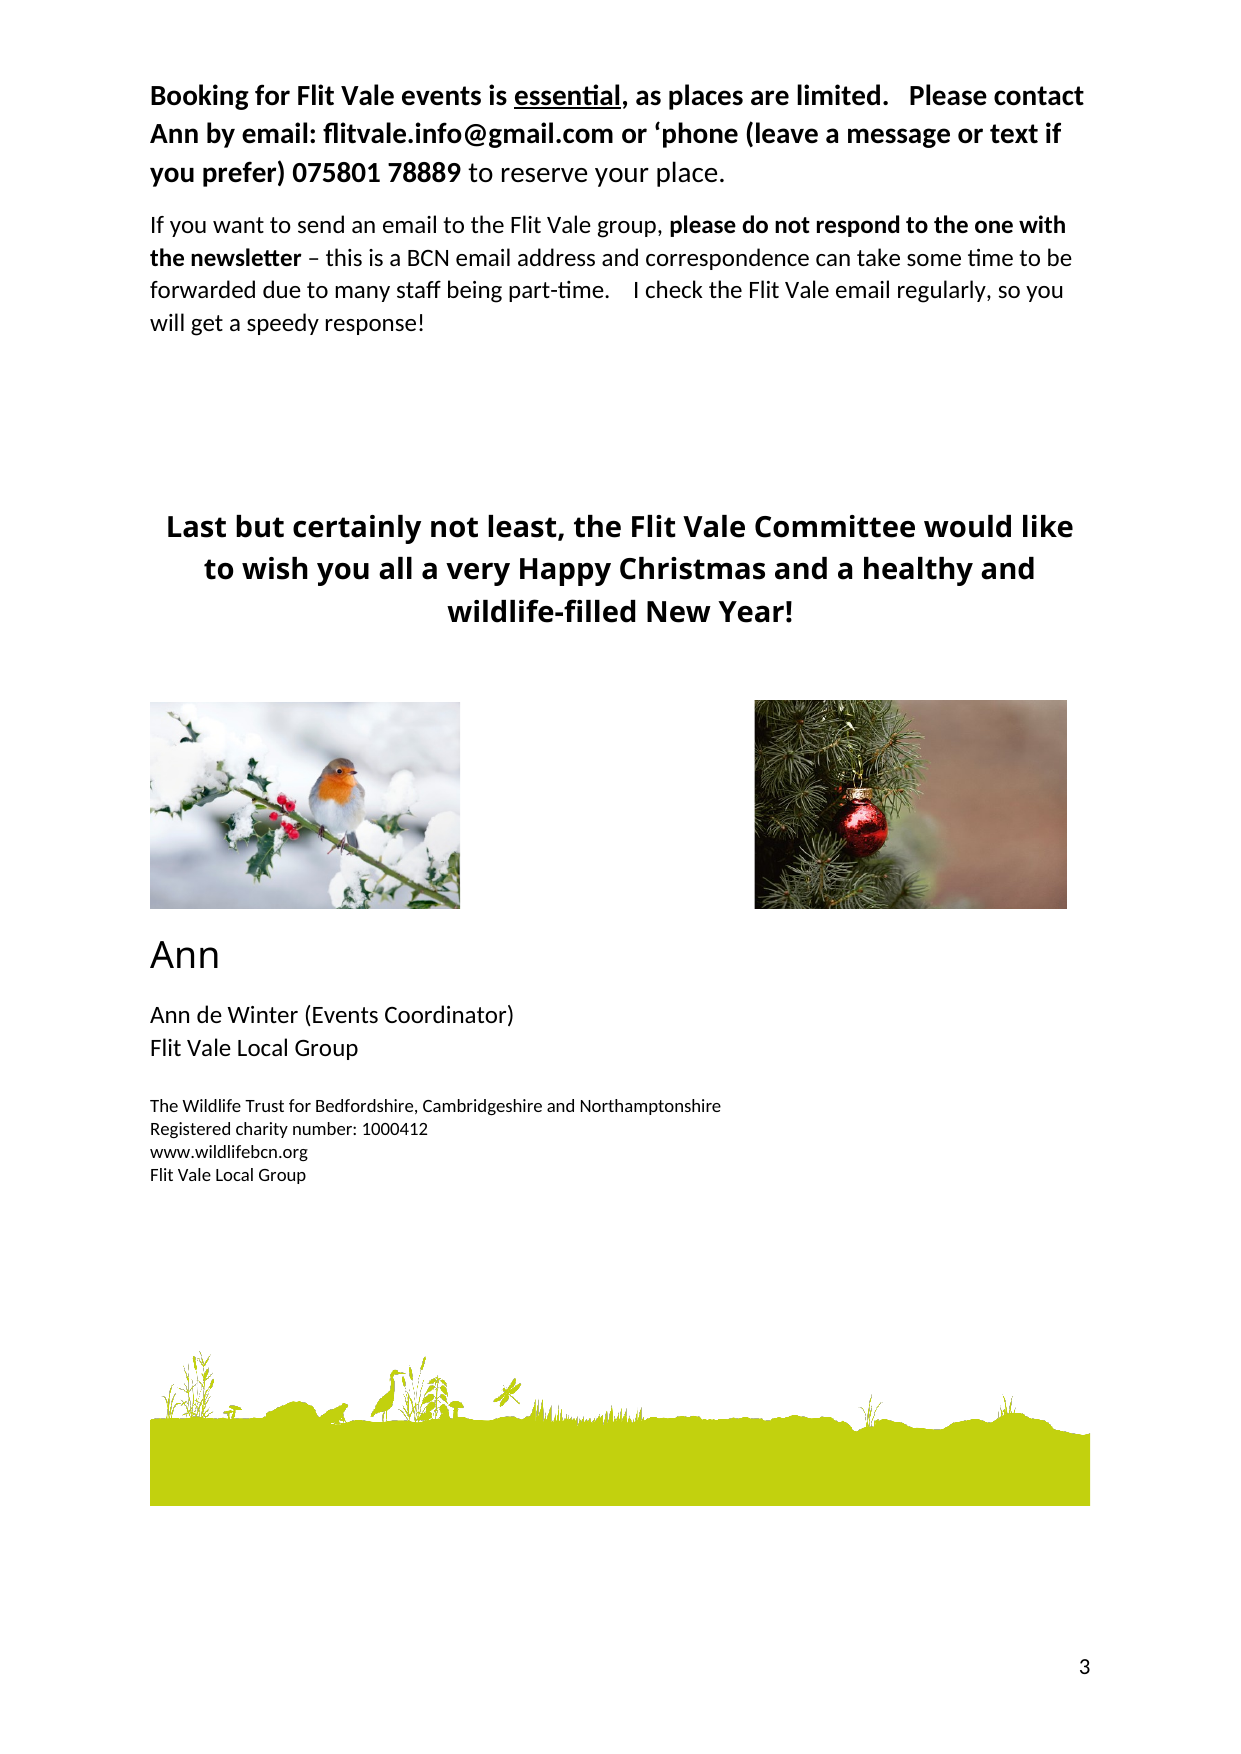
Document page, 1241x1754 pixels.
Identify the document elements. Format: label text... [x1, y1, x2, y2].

picture [150, 702, 461, 909]
text The Wildlife Trust for Bedfordshire, Cambridgeshire and Northamptonshire Registered charity number: 1000412 www.wildlifebcn.org Flit Vale Local Group [150, 1095, 1090, 1215]
text Flit Vale Local Group [150, 1033, 1090, 1063]
text Ann [150, 928, 1090, 979]
text If you want to send an email to the Flit Vale group, please do not respond to the one with the newsletter – this is a BCN email address and correspondence can take some time to be forwarded due to many staff being part-time. I check the Flit Vale email regularly, so you will get a speedy response! [150, 209, 1090, 338]
text Booking for Flit Vale events is essential, as places are limited. Please contact Ann by email: flitvale.info@gmail.com or ‘phone (leave a message or text if you prefer) 075801 78889 to reserve your place. [150, 77, 1090, 189]
text Ann de Winter (Events Coordinator) [150, 1000, 1090, 1030]
picture [150, 1348, 1091, 1506]
picture [754, 700, 1067, 909]
text Last but certainly not least, the Flit Vale Committee would like to wish you all a very Happy Christmas and a healthy and wildlife-filled New Year! [150, 506, 1090, 631]
